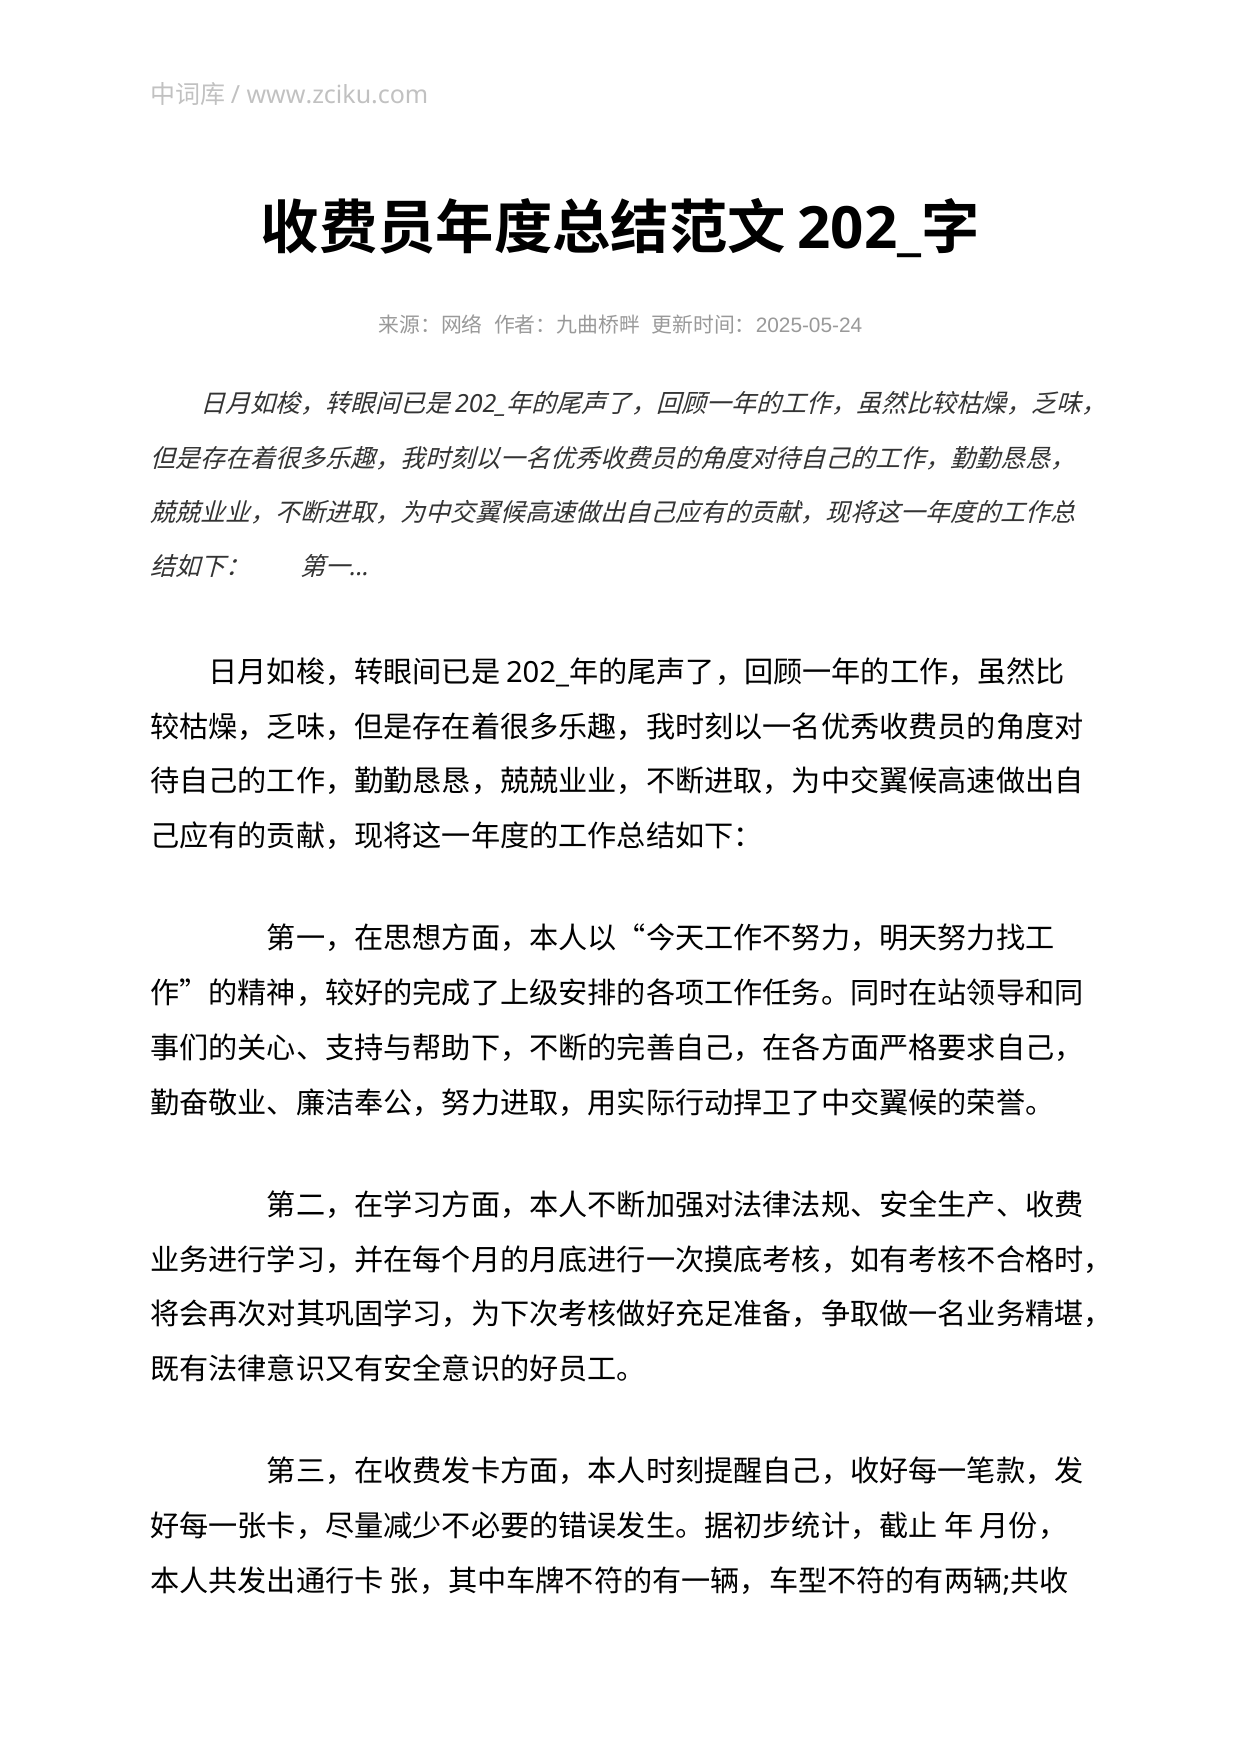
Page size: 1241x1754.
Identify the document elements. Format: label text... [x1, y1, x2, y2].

text 第二，在学习方面，本人不断加强对法律法规、安全生产、收费业务进行学习，并在每个月的月底进行一次摸底考核，如有考核不合格时，将会再次对其巩固学习，为下次考核做好充足准备，争取做一名业务精堪，既有法律意识又有安全意识的好员工。 [150, 1181, 1090, 1388]
text 第一，在思想方面，本人以“今天工作不努力，明天努力找工作”的精神，较好的完成了上级安排的各项工作任务。同时在站领导和同事们的关心、支持与帮助下，不断的完善自己，在各方面严格要求自己，勤奋敬业、廉洁奉公，努力进取，用实际行动捍卫了中交翼候的荣誉。 [150, 915, 1090, 1122]
text 日月如梭，转眼间已是202_年的尾声了，回顾一年的工作，虽然比较枯燥，乏味，但是存在着很多乐趣，我时刻以一名优秀收费员的角度对待自己的工作，勤勤恳恳，兢兢业业，不断进取，为中交翼候高速做出自己应有的贡献，现将这一年度的工作总结如下： [150, 648, 1090, 855]
subtitle 收费员年度总结范文202_字 [150, 181, 1090, 266]
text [150, 1448, 1090, 1600]
text 来源：网络 作者：九曲桥畔 更新时间：2025-05-24 [150, 313, 1090, 337]
text 日月如梭，转眼间已是202_年的尾声了，回顾一年的工作，虽然比较枯燥，乏味，但是存在着很多乐趣，我时刻以一名优秀收费员的角度对待自己的工作，勤勤恳恳，兢兢业业，不断进取，为中交翼候高速做出自己应有的贡献，现将这一年度的工作总结如下： 第一... [150, 384, 1090, 583]
